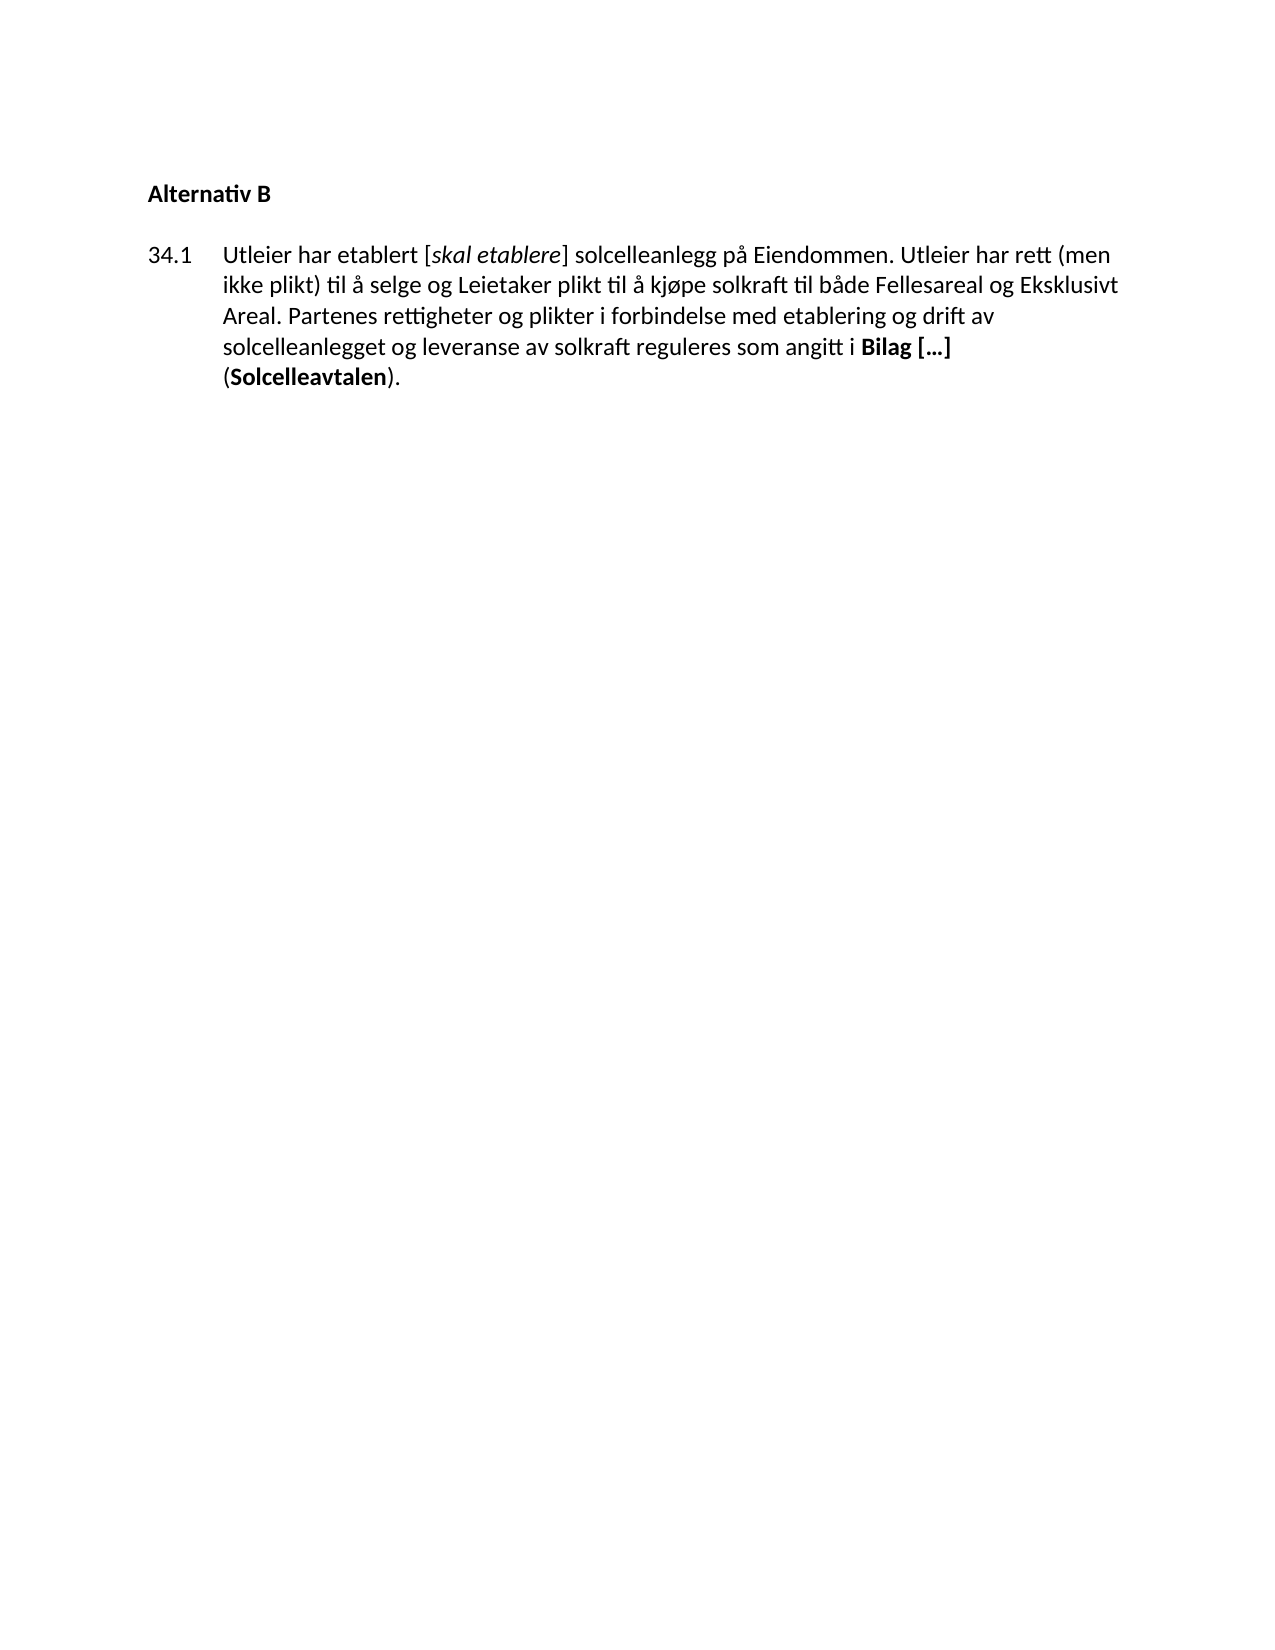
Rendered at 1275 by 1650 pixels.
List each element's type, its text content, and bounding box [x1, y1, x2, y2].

text 34.1 Utleier har etablert [skal etablere] solcelleanlegg på Eiendommen. Utleier har rett (men ikke plikt) til å selge og Leietaker plikt til å kjøpe solkraft til både Fellesareal og Eksklusivt Areal. Partenes rettigheter og plikter i forbindelse med etablering og drift av solcelleanlegget og leveranse av solkraft reguleres som angitt i Bilag […] (Solcelleavtalen). [148, 239, 1127, 392]
text Alternativ B [148, 178, 1127, 209]
